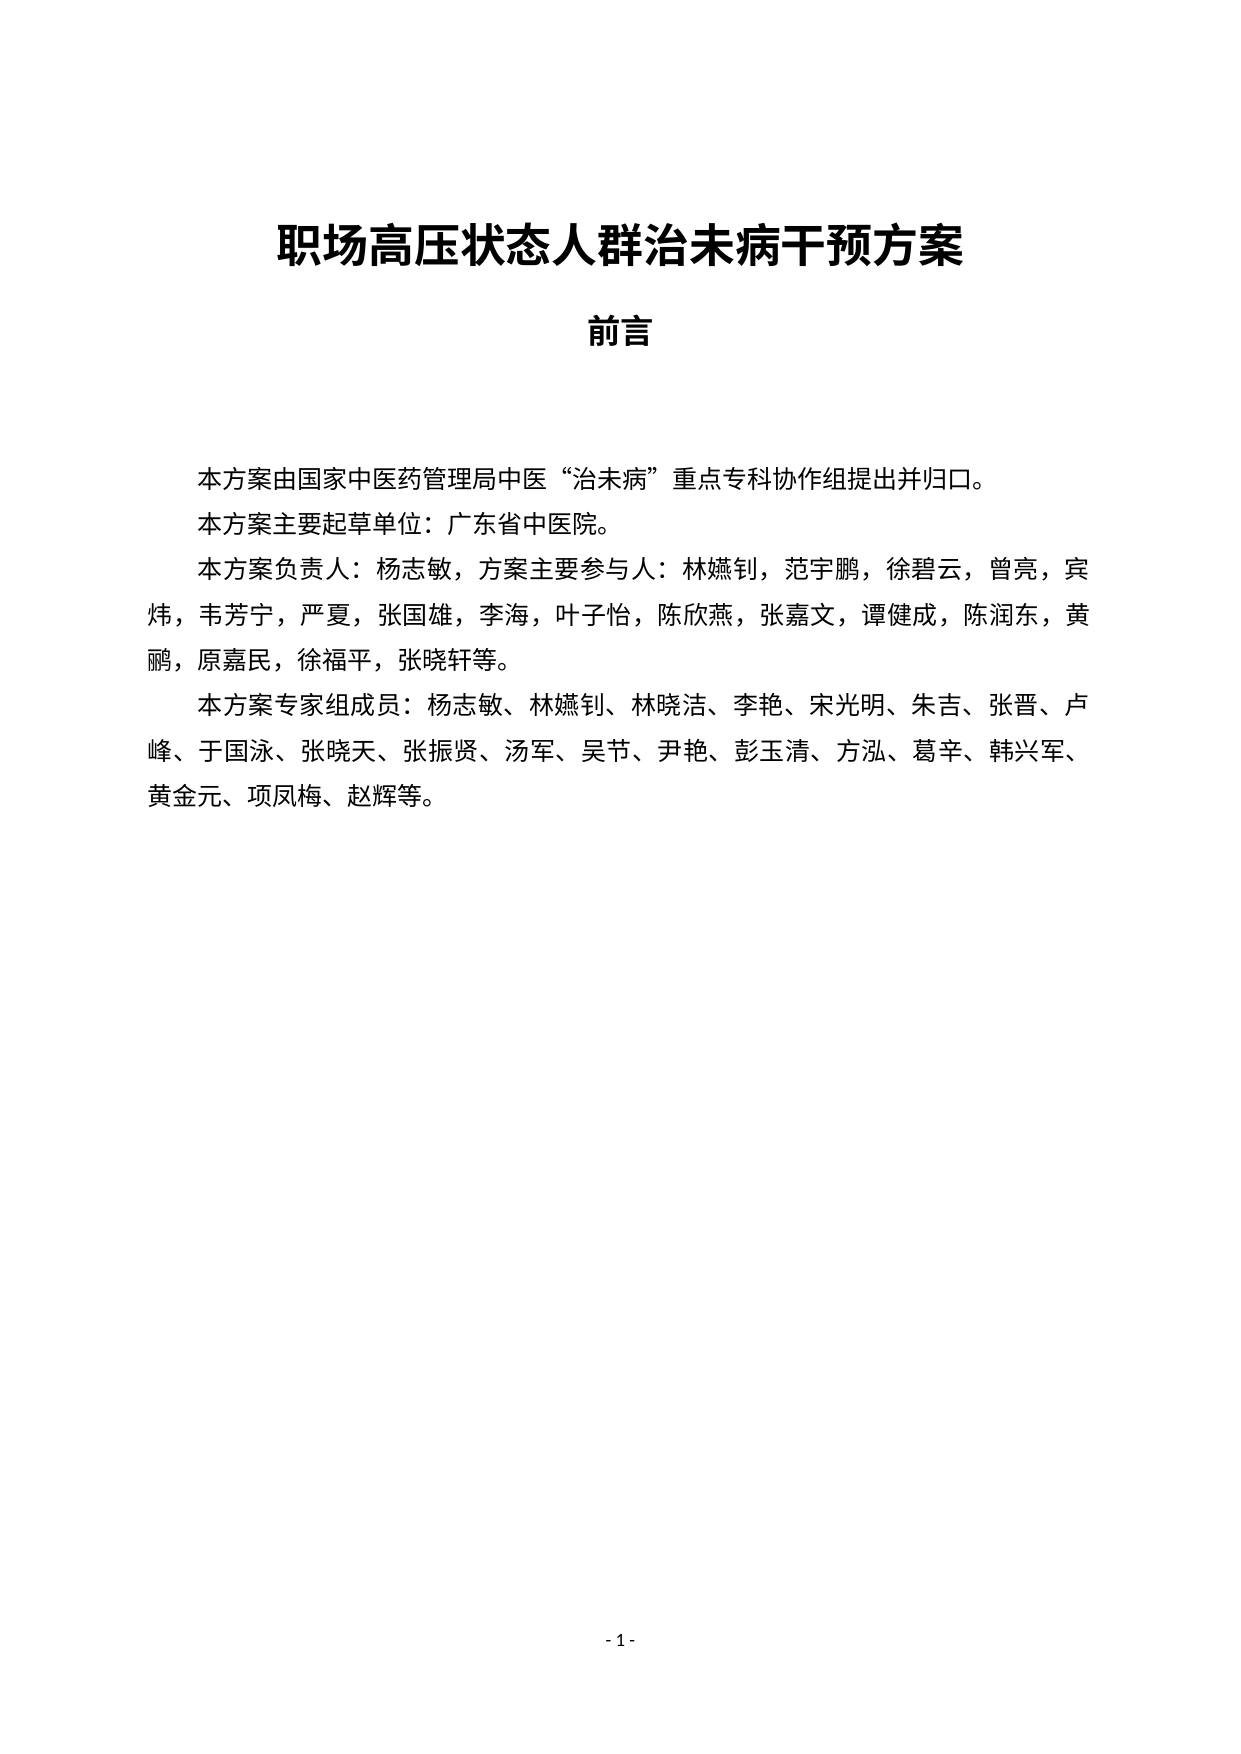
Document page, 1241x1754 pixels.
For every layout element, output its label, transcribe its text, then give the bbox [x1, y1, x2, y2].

text 本方案负责人：杨志敏，方案主要参与人：林嬿钊，范宇鹏，徐碧云，曾亮，宾炜，韦芳宁，严夏，张国雄，李海，叶子怡，陈欣燕，张嘉文，谭健成，陈润东，黄鹂，原嘉民，徐福平，张晓轩等。 [148, 545, 1092, 681]
text 本方案主要起草单位：广东省中医院。 [148, 500, 1092, 545]
text 职场高压状态人群治未病干预方案 [148, 197, 1092, 288]
text 本方案专家组成员：杨志敏、林嬿钊、林晓洁、李艳、宋光明、朱吉、张晋、卢峰、于国泳、张晓天、张振贤、汤军、吴节、尹艳、彭玉清、方泓、葛辛、韩兴军、黄金元、项凤梅、赵辉等。 [148, 681, 1092, 817]
text 本方案由国家中医药管理局中医“治未病”重点专科协作组提出并归口。 [148, 455, 1092, 500]
text 前言 [148, 304, 1092, 353]
